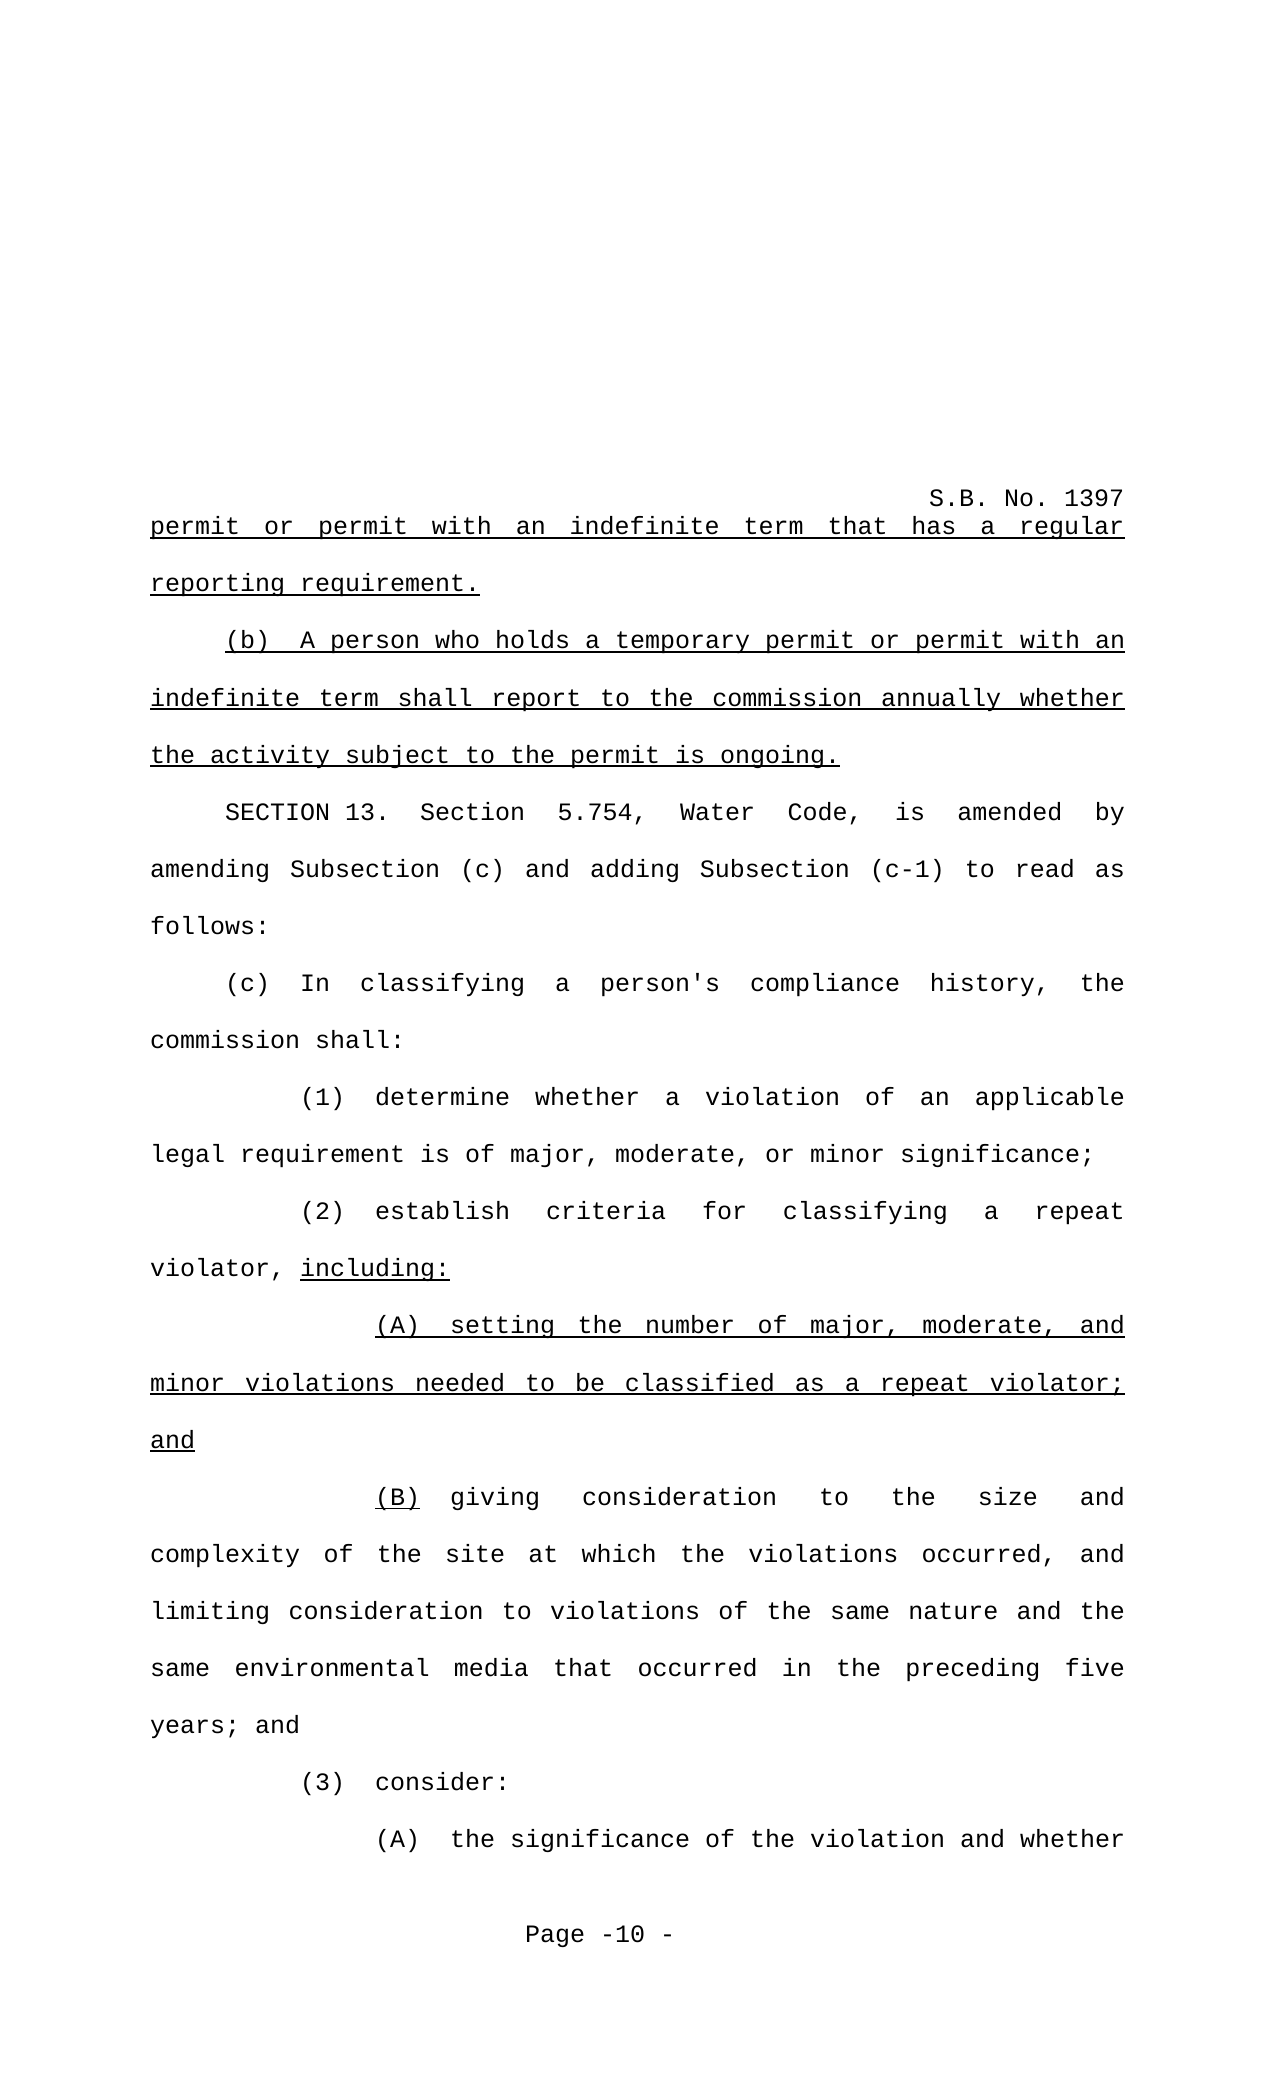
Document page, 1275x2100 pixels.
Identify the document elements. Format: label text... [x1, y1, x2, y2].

text (A) setting the number of major, moderate, and minor violations needed to be classified as a repeat violator; and [150, 1395, 1125, 1456]
text (3) consider: [150, 1769, 1125, 1798]
text (b) A person who holds a temporary permit or permit with an indefinite term shall report to the commission annually whether the activity subject to the permit is ongoing. [150, 710, 1125, 771]
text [150, 1827, 1125, 1855]
text (B) giving consideration to the size and complexity of the site at which the violations occurred, and limiting consideration to violations of the same nature and the same environmental media that occurred in the preceding five years; and [150, 1484, 1125, 1741]
text SECTION 13. Section 5.754, Water Code, is amended by amending Subsection (c) and adding Subsection (c-1) to read as follows: [150, 799, 1125, 942]
text (2) establish criteria for classifying a repeat violator, including: [150, 1199, 1125, 1284]
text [150, 514, 1125, 537]
text (1) determine whether a violation of an applicable legal requirement is of major, moderate, or minor significance; [150, 1084, 1125, 1170]
text (c) In classifying a person's compliance history, the commission shall: [150, 970, 1125, 1056]
text (b) A person who holds a temporary permit or permit with an indefinite term shall report to the commission annually whether the activity subject to the permit is ongoing. [150, 628, 1125, 708]
text (A) setting the number of major, moderate, and minor violations needed to be classified as a repeat violator; and [150, 1313, 1125, 1393]
